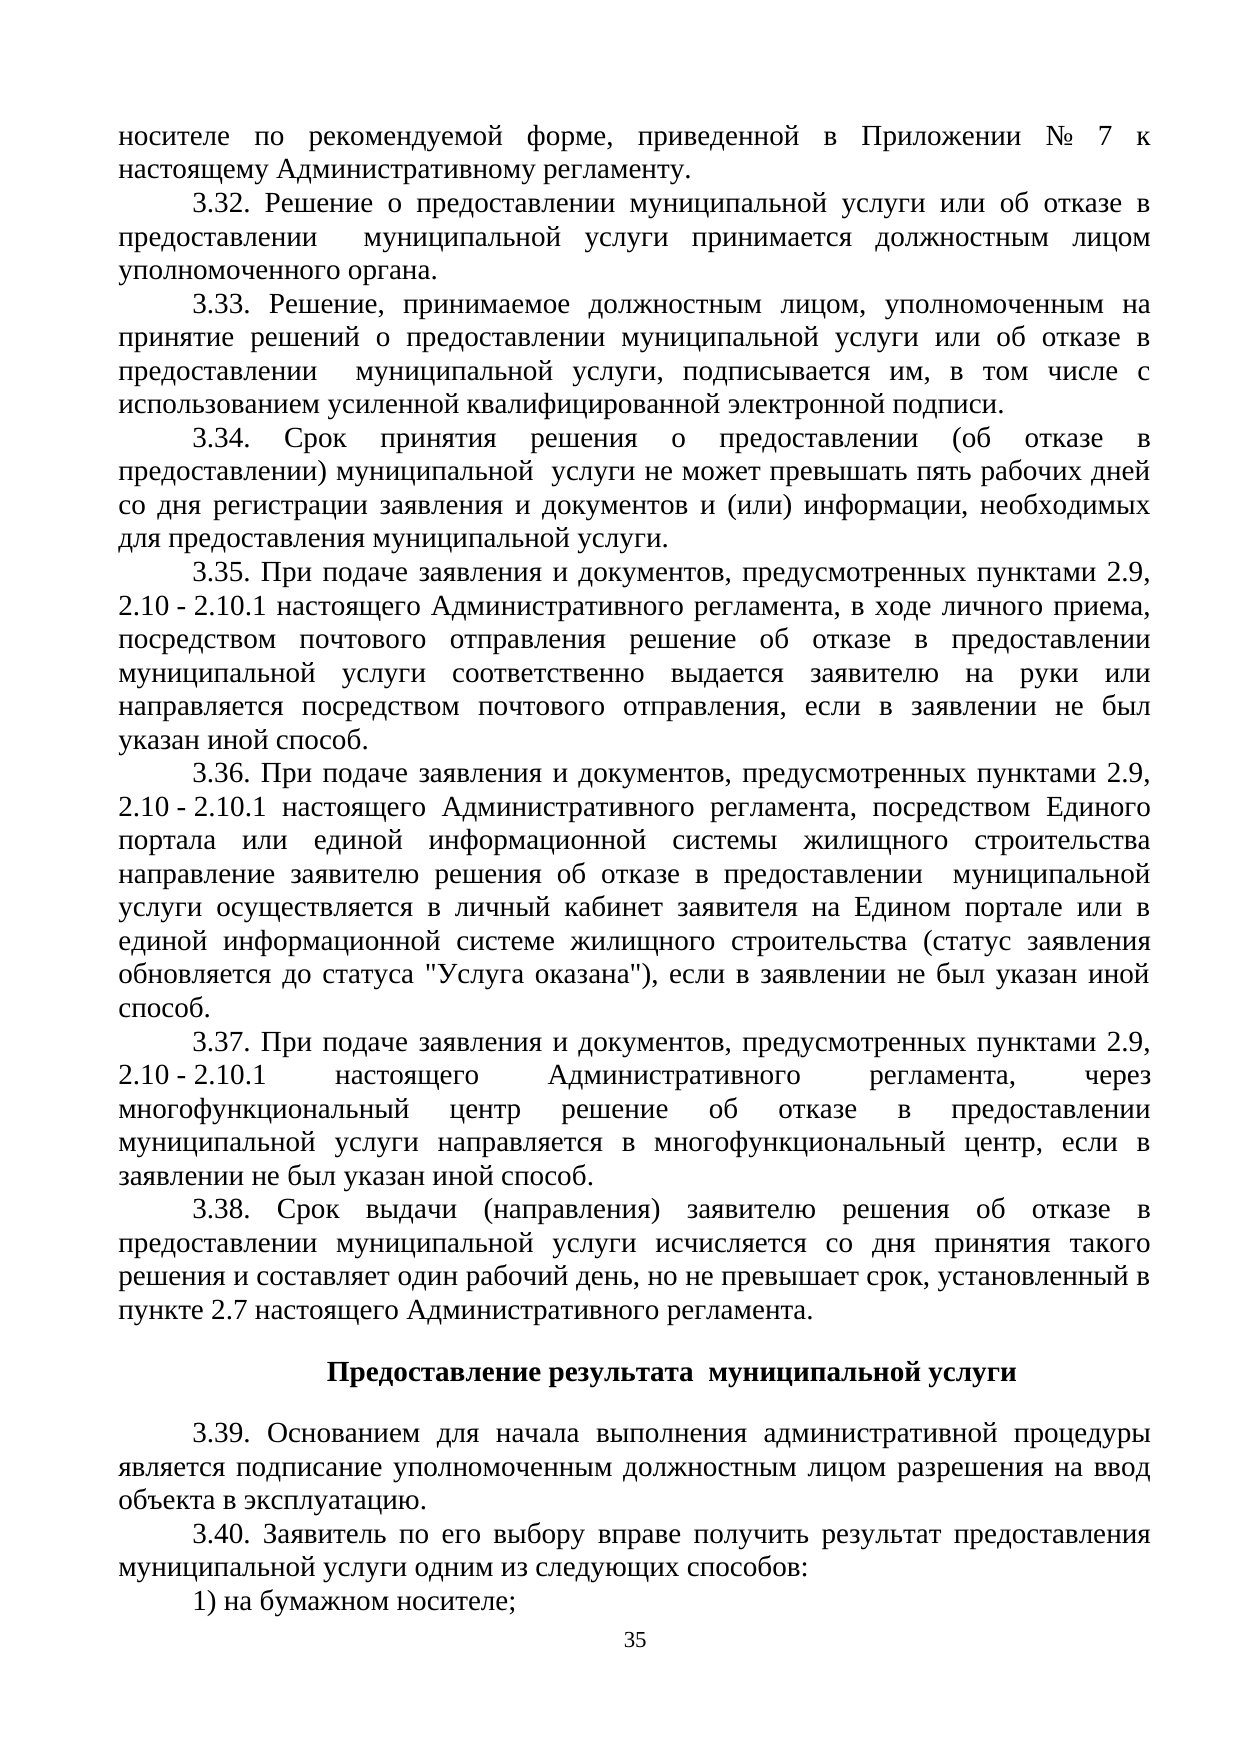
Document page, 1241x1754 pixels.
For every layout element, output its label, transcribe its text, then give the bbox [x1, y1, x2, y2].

text 3.32. Решение о предоставлении муниципальной услуги или об отказе в предоставлении муниципальной услуги принимается должностным лицом уполномоченного органа. [118, 185, 1152, 286]
text 1) на бумажном носителе; [118, 1583, 1152, 1616]
text 3.33. Решение, принимаемое должностным лицом, уполномоченным на принятие решений о предоставлении муниципальной услуги или об отказе в предоставлении муниципальной услуги, подписывается им, в том числе с использованием усиленной квалифицированной электронной подписи. [118, 286, 1152, 420]
text 3.37. При подаче заявления и документов, предусмотренных пунктами 2.9, 2.10 - 2.10.1 настоящего Административного регламента, через многофункциональный центр решение об отказе в предоставлении муниципальной услуги направляется в многофункциональный центр, если в заявлении не был указан иной способ. [118, 1024, 1152, 1191]
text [118, 118, 1152, 185]
text 3.36. При подаче заявления и документов, предусмотренных пунктами 2.9, 2.10 - 2.10.1 настоящего Административного регламента, посредством Единого портала или единой информационной системы жилищного строительства направление заявителю решения об отказе в предоставлении муниципальной услуги осуществляется в личный кабинет заявителя на Едином портале или в единой информационной системе жилищного строительства (статус заявления обновляется до статуса "Услуга оказана"), если в заявлении не был указан иной способ. [118, 755, 1152, 1024]
text 3.34. Срок принятия решения о предоставлении (об отказе в предоставлении) муниципальной услуги не может превышать пять рабочих дней со дня регистрации заявления и документов и (или) информации, необходимых для предоставления муниципальной услуги. [118, 420, 1152, 554]
text 3.38. Срок выдачи (направления) заявителю решения об отказе в предоставлении муниципальной услуги исчисляется со дня принятия такого решения и составляет один рабочий день, но не превышает срок, установленный в пункте 2.7 настоящего Административного регламента. [118, 1191, 1152, 1326]
text 3.39. Основанием для начала выполнения административной процедуры является подписание уполномоченным должностным лицом разрешения на ввод объекта в эксплуатацию. [118, 1415, 1152, 1516]
text Предоставление результата муниципальной услуги [118, 1354, 1152, 1387]
text 3.40. Заявитель по его выбору вправе получить результат предоставления муниципальной услуги одним из следующих способов: [118, 1516, 1152, 1583]
text 3.35. При подаче заявления и документов, предусмотренных пунктами 2.9, 2.10 - 2.10.1 настоящего Административного регламента, в ходе личного приема, посредством почтового отправления решение об отказе в предоставлении муниципальной услуги соответственно выдается заявителю на руки или направляется посредством почтового отправления, если в заявлении не был указан иной способ. [118, 554, 1152, 755]
